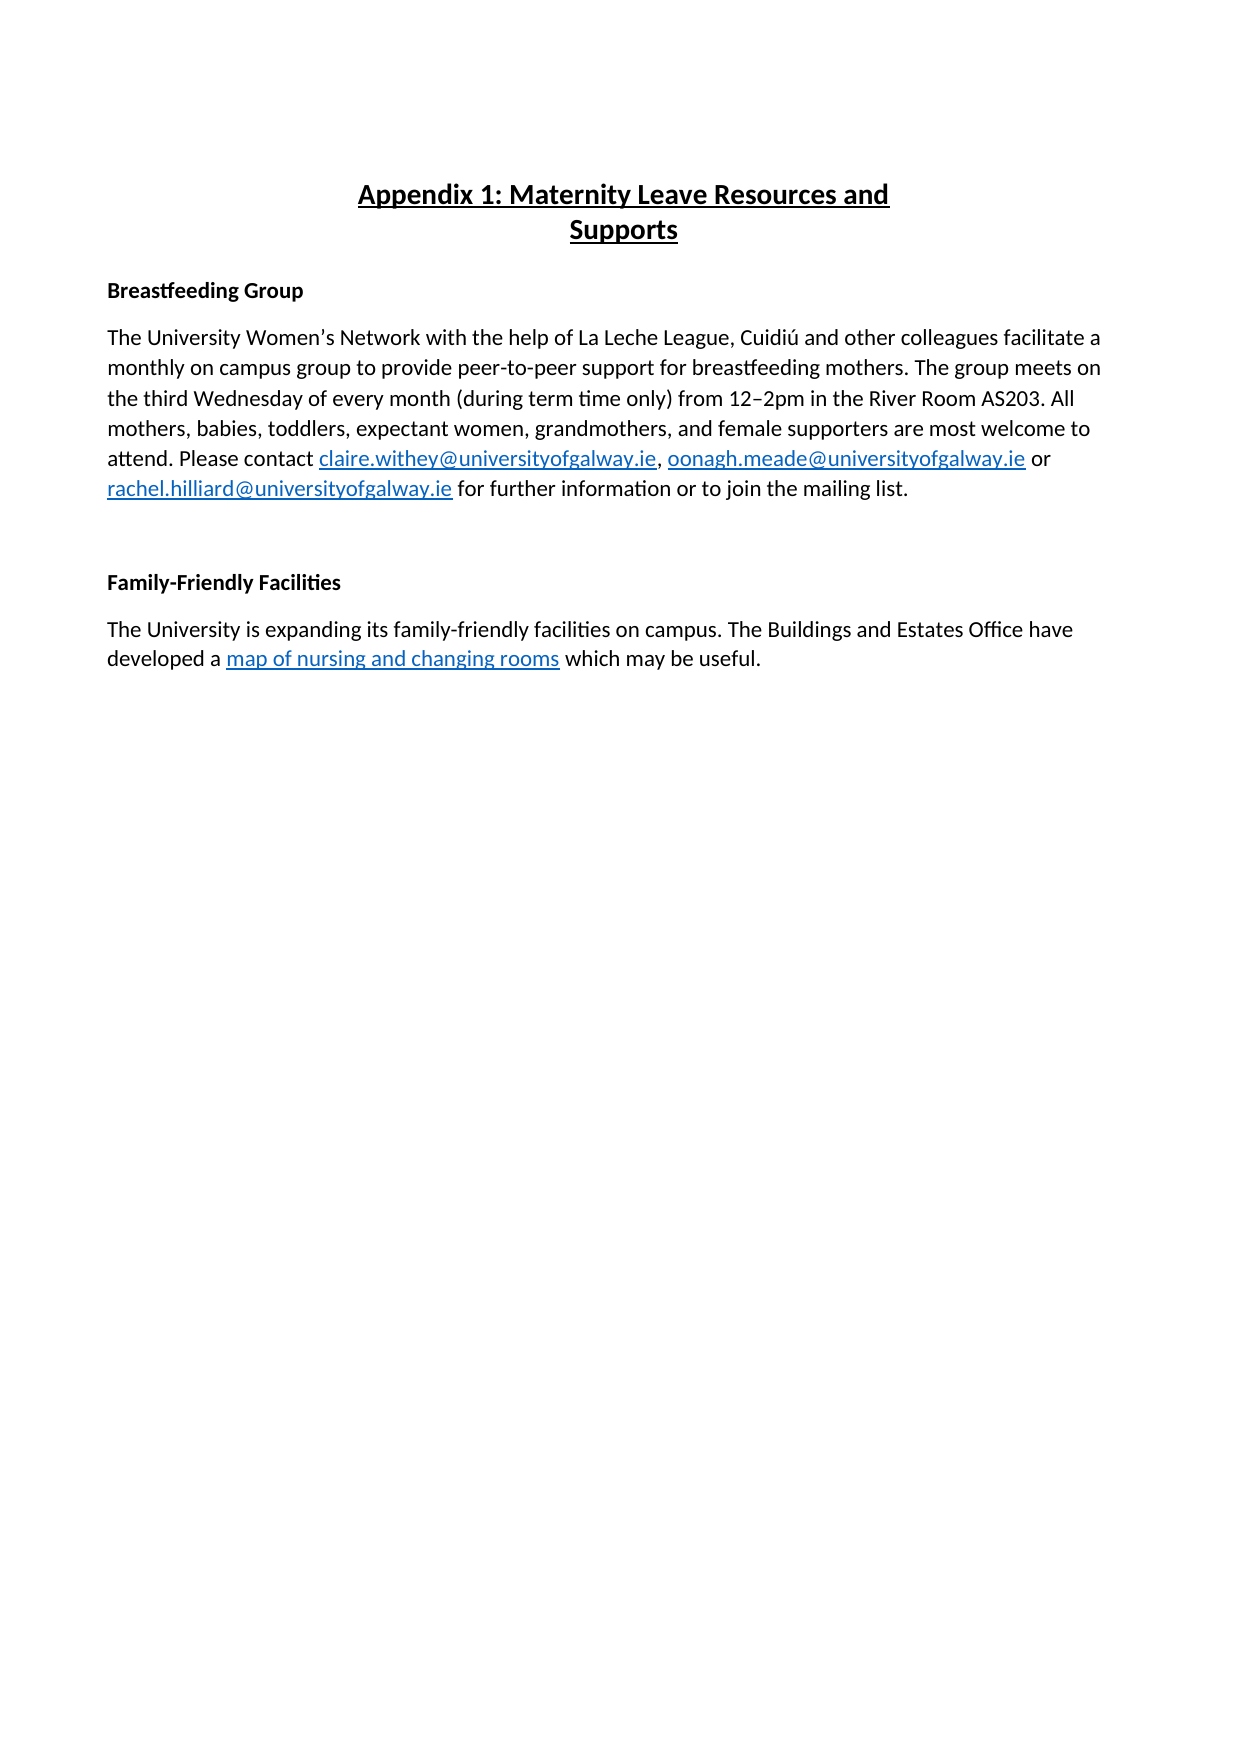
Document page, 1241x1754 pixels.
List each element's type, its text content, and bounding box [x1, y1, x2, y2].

subtitle Breastfeeding Group [107, 276, 1146, 304]
text Appendix 1: Maternity Leave Resources and Supports [340, 176, 907, 247]
subtitle Family-Friendly Facilities [107, 568, 1146, 596]
text The University is expanding its family-friendly facilities on campus. The Buildings and Estates Office have developed a map of nursing and changing rooms which may be useful. [107, 615, 1135, 672]
text The University Women’s Network with the help of La Leche League, Cuidiú and other colleagues facilitate a monthly on campus group to provide peer-to-peer support for breastfeeding mothers. The group meets on the third Wednesday of every month (during term time only) from 12–2pm in the River Room AS203. All mothers, babies, toddlers, expectant women, grandmothers, and female supporters are most welcome to attend. Please contact claire.withey@universityofgalway.ie, oonagh.meade@universityofgalway.ie or rachel.hilliard@universityofgalway.ie for further information or to join the mailing list. [107, 323, 1129, 502]
